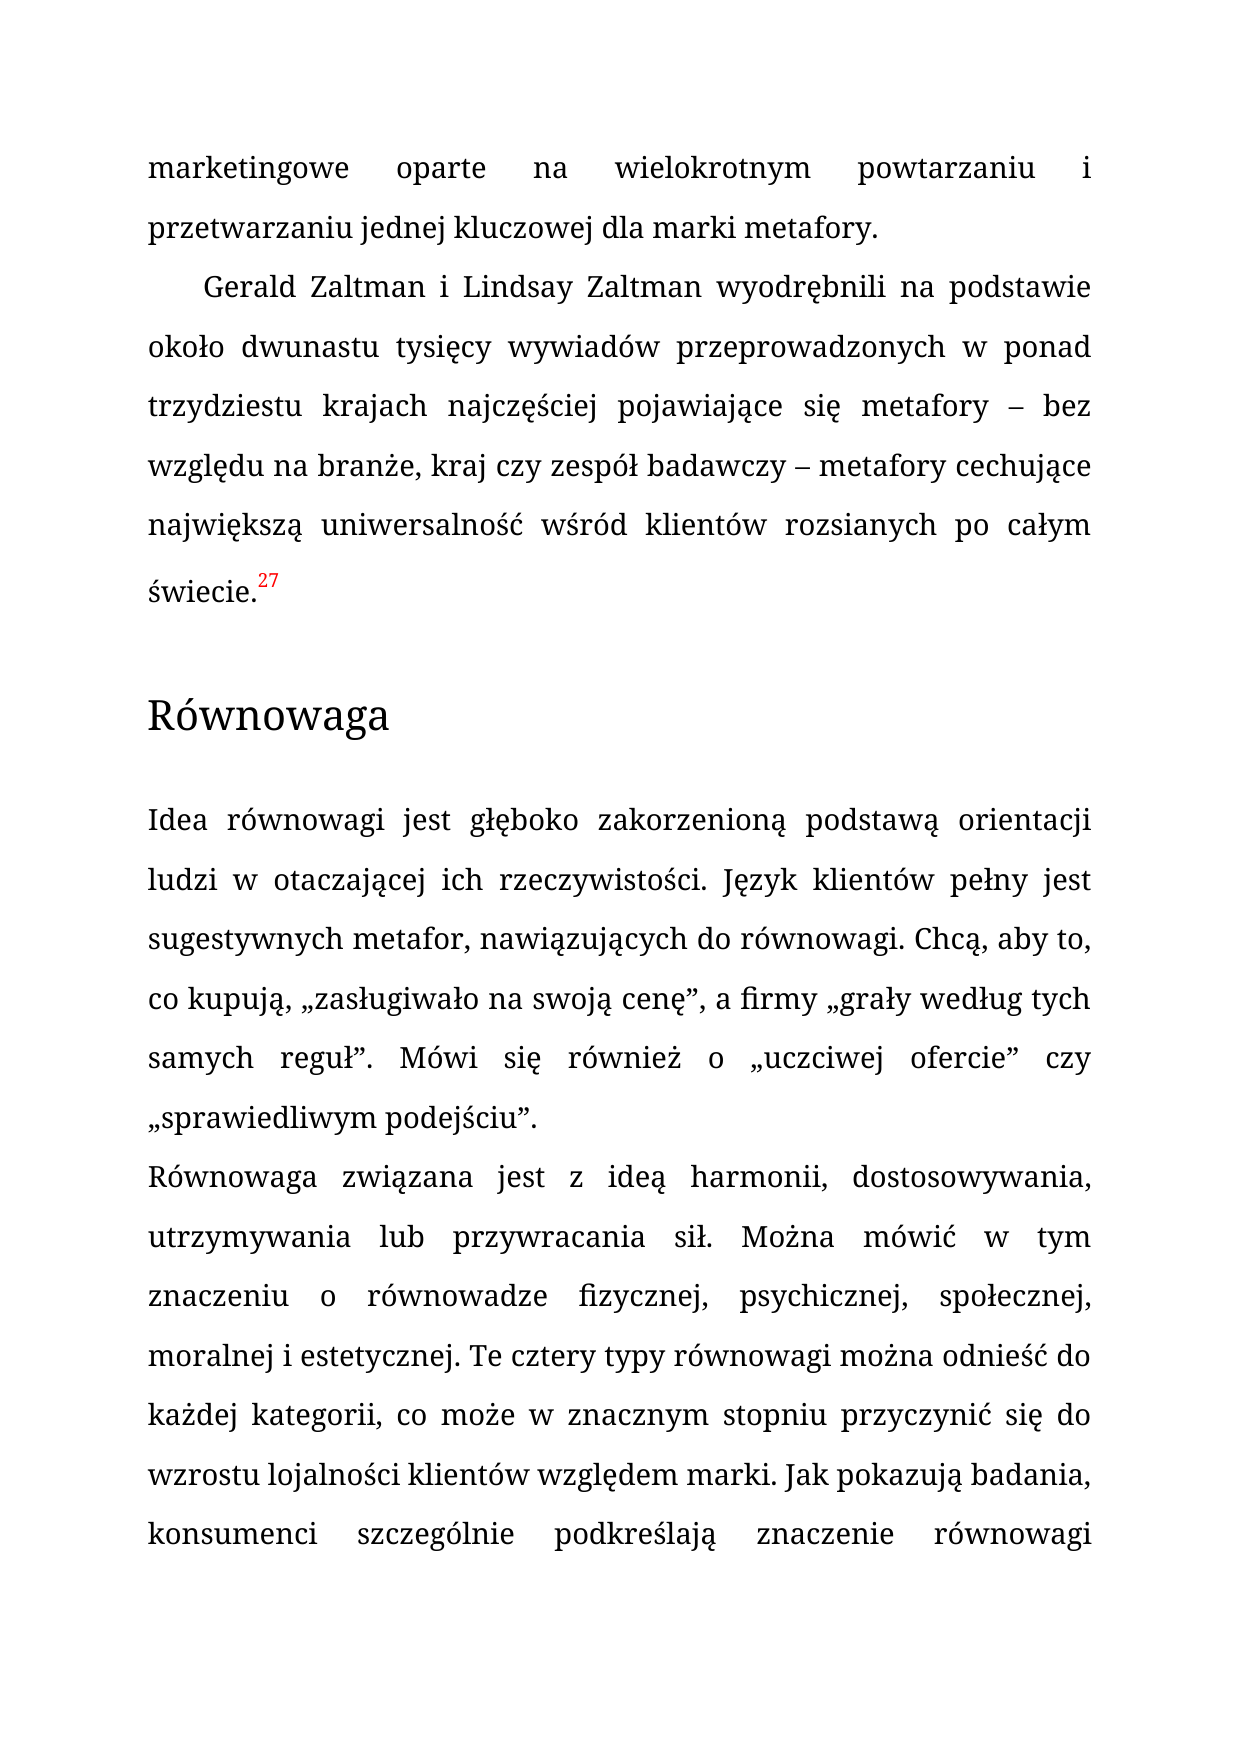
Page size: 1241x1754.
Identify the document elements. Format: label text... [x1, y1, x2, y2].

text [148, 1156, 1093, 1553]
text Gerald Zaltman i Lindsay Zaltman wyodrębnili na podstawie około dwunastu tysięcy wywiadów przeprowadzonych w ponad trzydziestu krajach najczęściej pojawiające się metafory – bez względu na branże, kraj czy zespół badawczy – metafory cechujące największą uniwersalność wśród klientów rozsianych po całym świecie.27 [148, 267, 1093, 612]
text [148, 148, 1093, 247]
text Idea równowagi jest głęboko zakorzenioną podstawą orientacji ludzi w otaczającej ich rzeczywistości. Język klientów pełny jest sugestywnych metafor, nawiązujących do równowagi. Chcą, aby to, co kupują, „zasługiwało na swoją cenę”, a firmy „grały według tych samych reguł”. Mówi się również o „uczciwej ofercie” czy „sprawiedliwym podejściu”. [148, 799, 1093, 1137]
text Równowaga [148, 686, 1093, 743]
